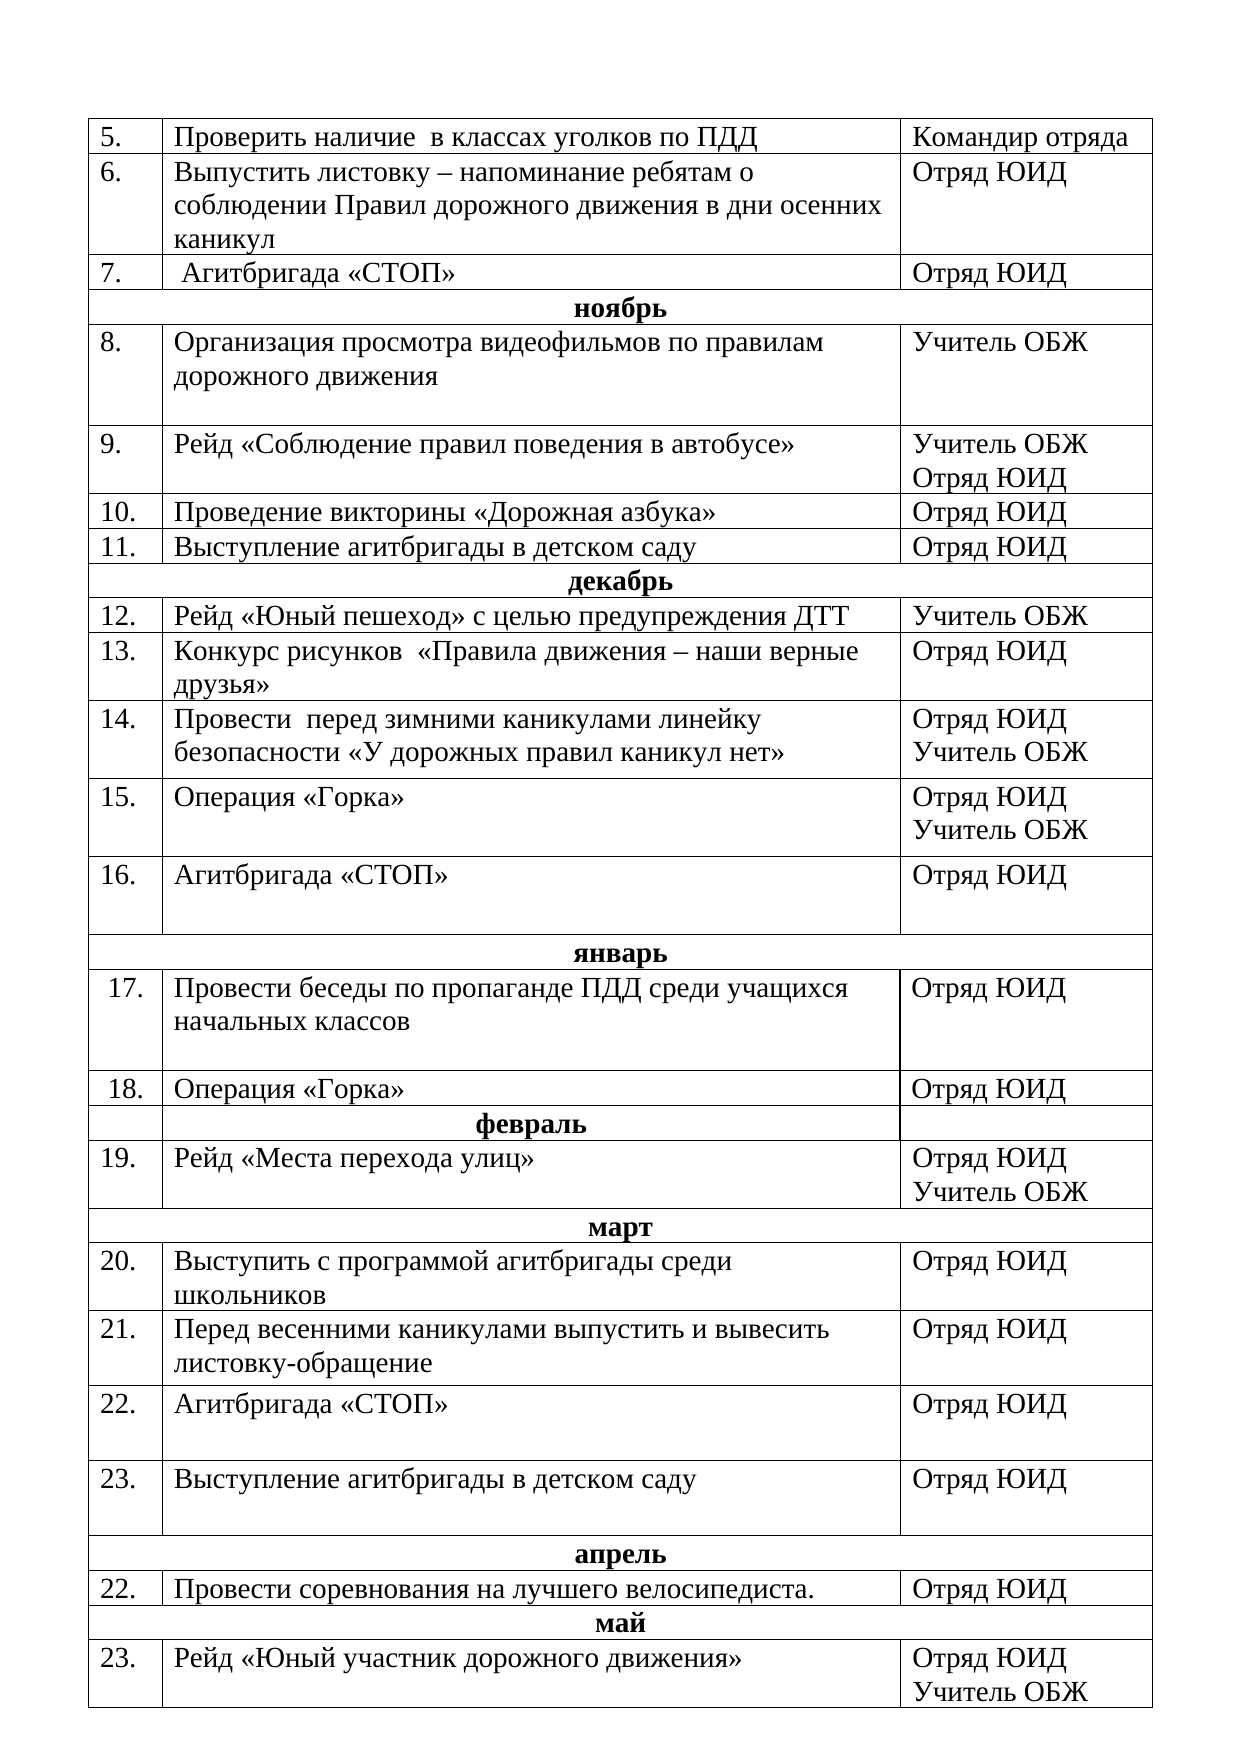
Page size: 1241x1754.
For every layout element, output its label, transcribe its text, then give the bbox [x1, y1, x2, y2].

table_cell Выступление агитбригады в детском саду [163, 529, 900, 562]
table_cell [89, 1106, 162, 1139]
table_cell май [89, 1606, 1152, 1639]
table_cell Отряд ЮИД [901, 970, 1152, 1070]
table_cell 5. [89, 119, 162, 153]
table_cell март [89, 1209, 1152, 1242]
table_cell Проведение викторины «Дорожная азбука» [163, 494, 900, 528]
table_cell Отряд ЮИД [901, 154, 1152, 254]
table_cell Отряд ЮИД [901, 633, 1152, 700]
table_cell Провести перед зимними каникулами линейку безопасности «У дорожных правил каникул нет» [163, 701, 900, 778]
table_cell 21. [89, 1311, 162, 1385]
table_cell Агитбригада «СТОП» [163, 1386, 900, 1460]
table_cell Провести соревнования на лучшего велосипедиста. [163, 1571, 900, 1604]
table_cell Отряд ЮИД [901, 494, 1152, 528]
table_cell Провести беседы по пропаганде ПДД среди учащихся начальных классов [163, 970, 899, 1070]
table_cell Отряд ЮИД Учитель ОБЖ [901, 779, 1152, 856]
table_cell 6. [89, 154, 162, 254]
table_cell Рейд «Соблюдение правил поведения в автобусе» [163, 426, 900, 493]
table_cell 18. [89, 1071, 162, 1105]
table_cell Организация просмотра видеофильмов по правилам дорожного движения [163, 325, 900, 425]
table_cell 20. [89, 1243, 162, 1310]
table_cell 12. [89, 598, 162, 632]
table_cell Перед весенними каникулами выпустить и вывесить листовку-обращение [163, 1311, 900, 1385]
table_cell 10. [89, 494, 162, 528]
table_cell Выступление агитбригады в детском саду [163, 1461, 900, 1535]
table_cell Отряд ЮИД [901, 1386, 1152, 1460]
table_cell [901, 1106, 1152, 1139]
table_cell Конкурс рисунков «Правила движения – наши верные друзья» [163, 633, 900, 700]
table_cell декабрь [89, 564, 1152, 597]
table_cell 23. [89, 1640, 162, 1707]
table_cell 7. [89, 255, 162, 289]
table_cell февраль [163, 1106, 899, 1139]
table_cell Командир отряда [901, 119, 1152, 153]
table_cell 22. [89, 1386, 162, 1460]
table_cell 9. [89, 426, 162, 493]
table_cell январь [89, 935, 1152, 969]
table_cell апрель [89, 1536, 1152, 1570]
table_cell Отряд ЮИД [901, 255, 1152, 289]
table_cell Выпустить листовку – напоминание ребятам о соблюдении Правил дорожного движения в дни осенних каникул [163, 154, 900, 254]
table_cell Проверить наличие в классах уголков по ПДД [163, 119, 900, 153]
table_cell Учитель ОБЖ Отряд ЮИД [901, 426, 1152, 493]
table_cell Отряд ЮИД Учитель ОБЖ [901, 701, 1152, 778]
table_cell Рейд «Места перехода улиц» [163, 1141, 900, 1208]
table_cell Учитель ОБЖ [901, 598, 1152, 632]
table_cell Отряд ЮИД [901, 1243, 1152, 1310]
table_cell Агитбригада «СТОП» [163, 255, 900, 289]
table_cell Отряд ЮИД Учитель ОБЖ [901, 1141, 1152, 1208]
table_cell 22. [89, 1571, 162, 1604]
table_cell Операция «Горка» [163, 779, 900, 856]
table_cell 16. [89, 857, 162, 934]
table_cell 8. [89, 325, 162, 425]
table_cell Выступить с программой агитбригады среди школьников [163, 1243, 900, 1310]
table_cell Отряд ЮИД [901, 1461, 1152, 1535]
table_cell 14. [89, 701, 162, 778]
table_cell Рейд «Юный участник дорожного движения» [163, 1640, 900, 1707]
table_cell Операция «Горка» [163, 1071, 899, 1105]
table_cell 15. [89, 779, 162, 856]
table_cell Учитель ОБЖ [901, 325, 1152, 425]
table_cell Отряд ЮИД [901, 1571, 1152, 1604]
table_cell Отряд ЮИД Учитель ОБЖ [901, 1640, 1152, 1707]
table_cell 11. [89, 529, 162, 562]
table_cell Отряд ЮИД [901, 1311, 1152, 1385]
table_cell 23. [89, 1461, 162, 1535]
table_cell ноябрь [89, 290, 1152, 323]
table_cell Отряд ЮИД [901, 529, 1152, 562]
table_cell 17. [89, 970, 162, 1070]
table_cell Агитбригада «СТОП» [163, 857, 900, 934]
table_cell Отряд ЮИД [901, 857, 1152, 934]
table_cell Отряд ЮИД [901, 1071, 1152, 1105]
table_cell 13. [89, 633, 162, 700]
table_cell Рейд «Юный пешеход» с целью предупреждения ДТТ [163, 598, 900, 632]
table_cell 19. [89, 1141, 162, 1208]
